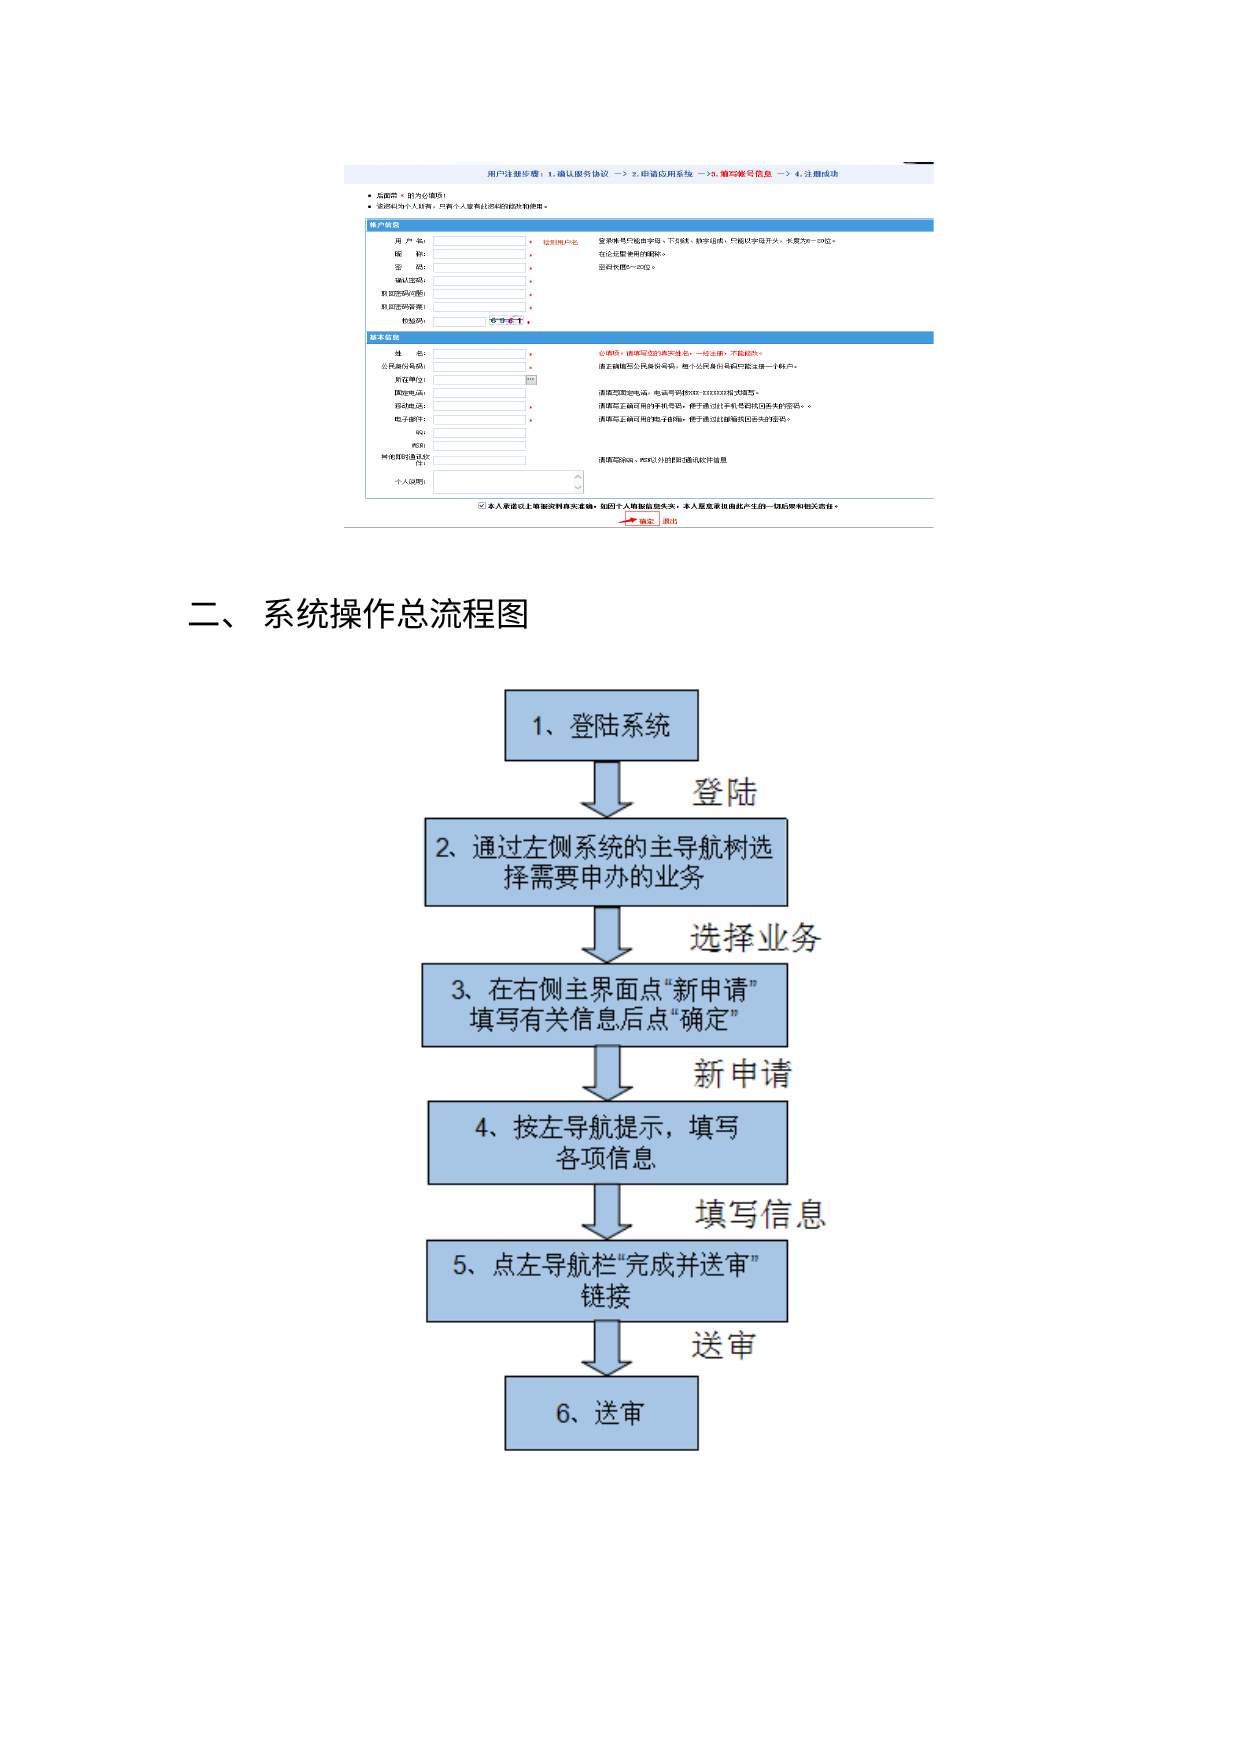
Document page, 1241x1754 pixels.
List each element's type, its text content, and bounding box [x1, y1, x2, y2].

subtitle 系统操作总流程图 [187, 579, 1053, 644]
picture [344, 162, 934, 528]
picture [346, 671, 895, 1476]
